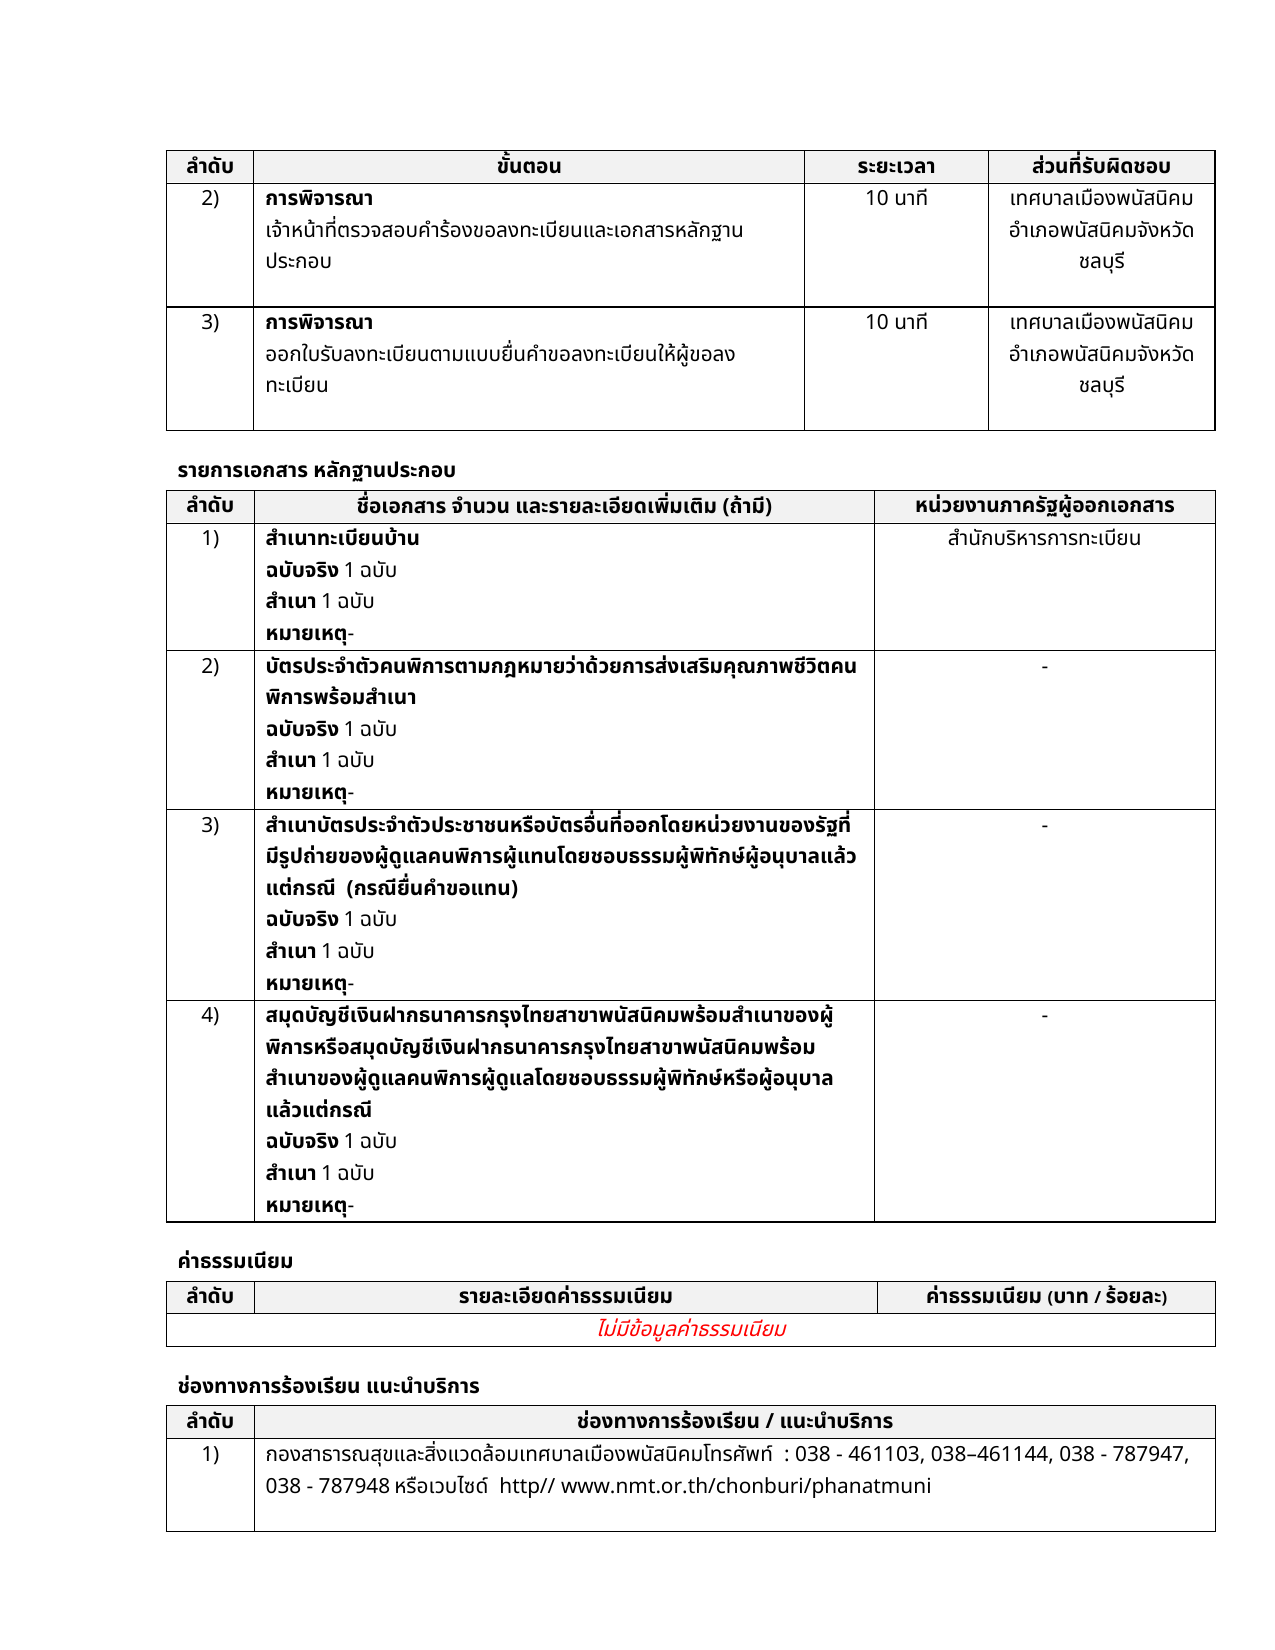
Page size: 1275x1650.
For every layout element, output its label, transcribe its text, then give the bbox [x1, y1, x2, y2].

table_cell 2) [167, 184, 253, 306]
table_cell การพิจารณา เจ้าหน้าที่ตรวจสอบคำร้องขอลงทะเบียนและเอกสารหลักฐานประกอบ [254, 184, 804, 306]
table_cell เทศบาลเมืองพนัสนิคมอำเภอพนัสนิคมจังหวัดชลบุรี [989, 308, 1214, 430]
table_cell การพิจารณา ออกใบรับลงทะเบียนตามแบบยื่นคำขอลงทะเบียนให้ผู้ขอลงทะเบียน [254, 308, 804, 430]
table_cell 3) [167, 308, 253, 430]
table_cell สมุดบัญชีเงินฝากธนาคารกรุงไทยสาขาพนัสนิคมพร้อมสำเนาของผู้พิการหรือสมุดบัญชีเงินฝากธนาคารกรุงไทยสาขาพนัสนิคมพร้อมสำเนาของผู้ดูแลคนพิการผู้ดูแลโดยชอบธรรมผู้พิทักษ์หรือผู้อนุบาลแล้วแต่กรณี ฉบับจริง1ฉบับ สำเนา1ฉบับ - [255, 1001, 874, 1221]
table_cell ไม่มีข้อมูลค่าธรรมเนียม [167, 1314, 1215, 1346]
table_header ลำดับ [167, 151, 253, 182]
table_cell - [875, 810, 1215, 999]
table_cell สำเนาทะเบียนบ้าน ฉบับจริง1ฉบับ สำเนา1ฉบับ หมายเหตุ- [255, 524, 874, 650]
table_cell กองสาธารณสุขและสิ่งแวดล้อมเทศบาลเมืองพนัสนิคมโทรศัพท์ : 038 - 461103, 038–461144, 038 - 787947, 038 - 787948หรือเวบไซด์ http// www.nmt.or.th/chonburi/phanatmuni [255, 1439, 1215, 1531]
text ช่องทางการร้องเรียน แนะนำบริการ [177, 1371, 1157, 1403]
table_cell 4) [167, 1001, 254, 1221]
table_cell - [875, 1001, 1215, 1221]
table_cell - [875, 651, 1215, 809]
table_cell 10 นาที [805, 184, 988, 306]
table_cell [989, 184, 1214, 306]
table_header หน่วยงานภาครัฐผู้ออกเอกสาร [875, 491, 1215, 522]
text ค่าธรรมเนียม [177, 1247, 1157, 1278]
table_header ค่าธรรมเนียม (บาท / ร้อยละ) [878, 1282, 1215, 1313]
table_cell สำเนาบัตรประจำตัวประชาชนหรือบัตรอื่นที่ออกโดยหน่วยงานของรัฐที่มีรูปถ่ายของผู้ดูแลคนพิการผู้แทนโดยชอบธรรมผู้พิทักษ์ผู้อนุบาลแล้วแต่กรณี (กรณียื่นคำขอแทน) ฉบับจริง1ฉบับ สำเนา1ฉบับ หมายเหตุ- [255, 810, 874, 999]
table_header รายละเอียดค่าธรรมเนียม [255, 1282, 877, 1313]
table_header ระยะเวลา [805, 151, 988, 182]
table_header ลำดับ [167, 491, 254, 522]
table_header ช่องทางการร้องเรียน / แนะนำบริการ [255, 1406, 1215, 1438]
table_header ชื่อเอกสาร จำนวน และรายละเอียดเพิ่มเติม (ถ้ามี) [255, 491, 874, 522]
table_header ลำดับ [167, 1406, 254, 1438]
table_cell 2) [167, 651, 254, 809]
text รายการเอกสาร หลักฐานประกอบ [177, 456, 1157, 487]
table_cell 3) [167, 810, 254, 999]
table_cell 1) [167, 524, 254, 650]
table_cell สำนักบริหารการทะเบียน [875, 524, 1215, 650]
table_cell 1) [167, 1439, 254, 1531]
table_cell บัตรประจำตัวคนพิการตามกฎหมายว่าด้วยการส่งเสริมคุณภาพชีวิตคนพิการพร้อมสำเนา ฉบับจริง1ฉบับ สำเนา1ฉบับ หมายเหตุ- [255, 651, 874, 809]
table_header ขั้นตอน [254, 151, 804, 182]
table_header ส่วนที่รับผิดชอบ [989, 151, 1214, 182]
table_cell 10 นาที [805, 308, 988, 430]
table_header ลำดับ [167, 1282, 254, 1313]
